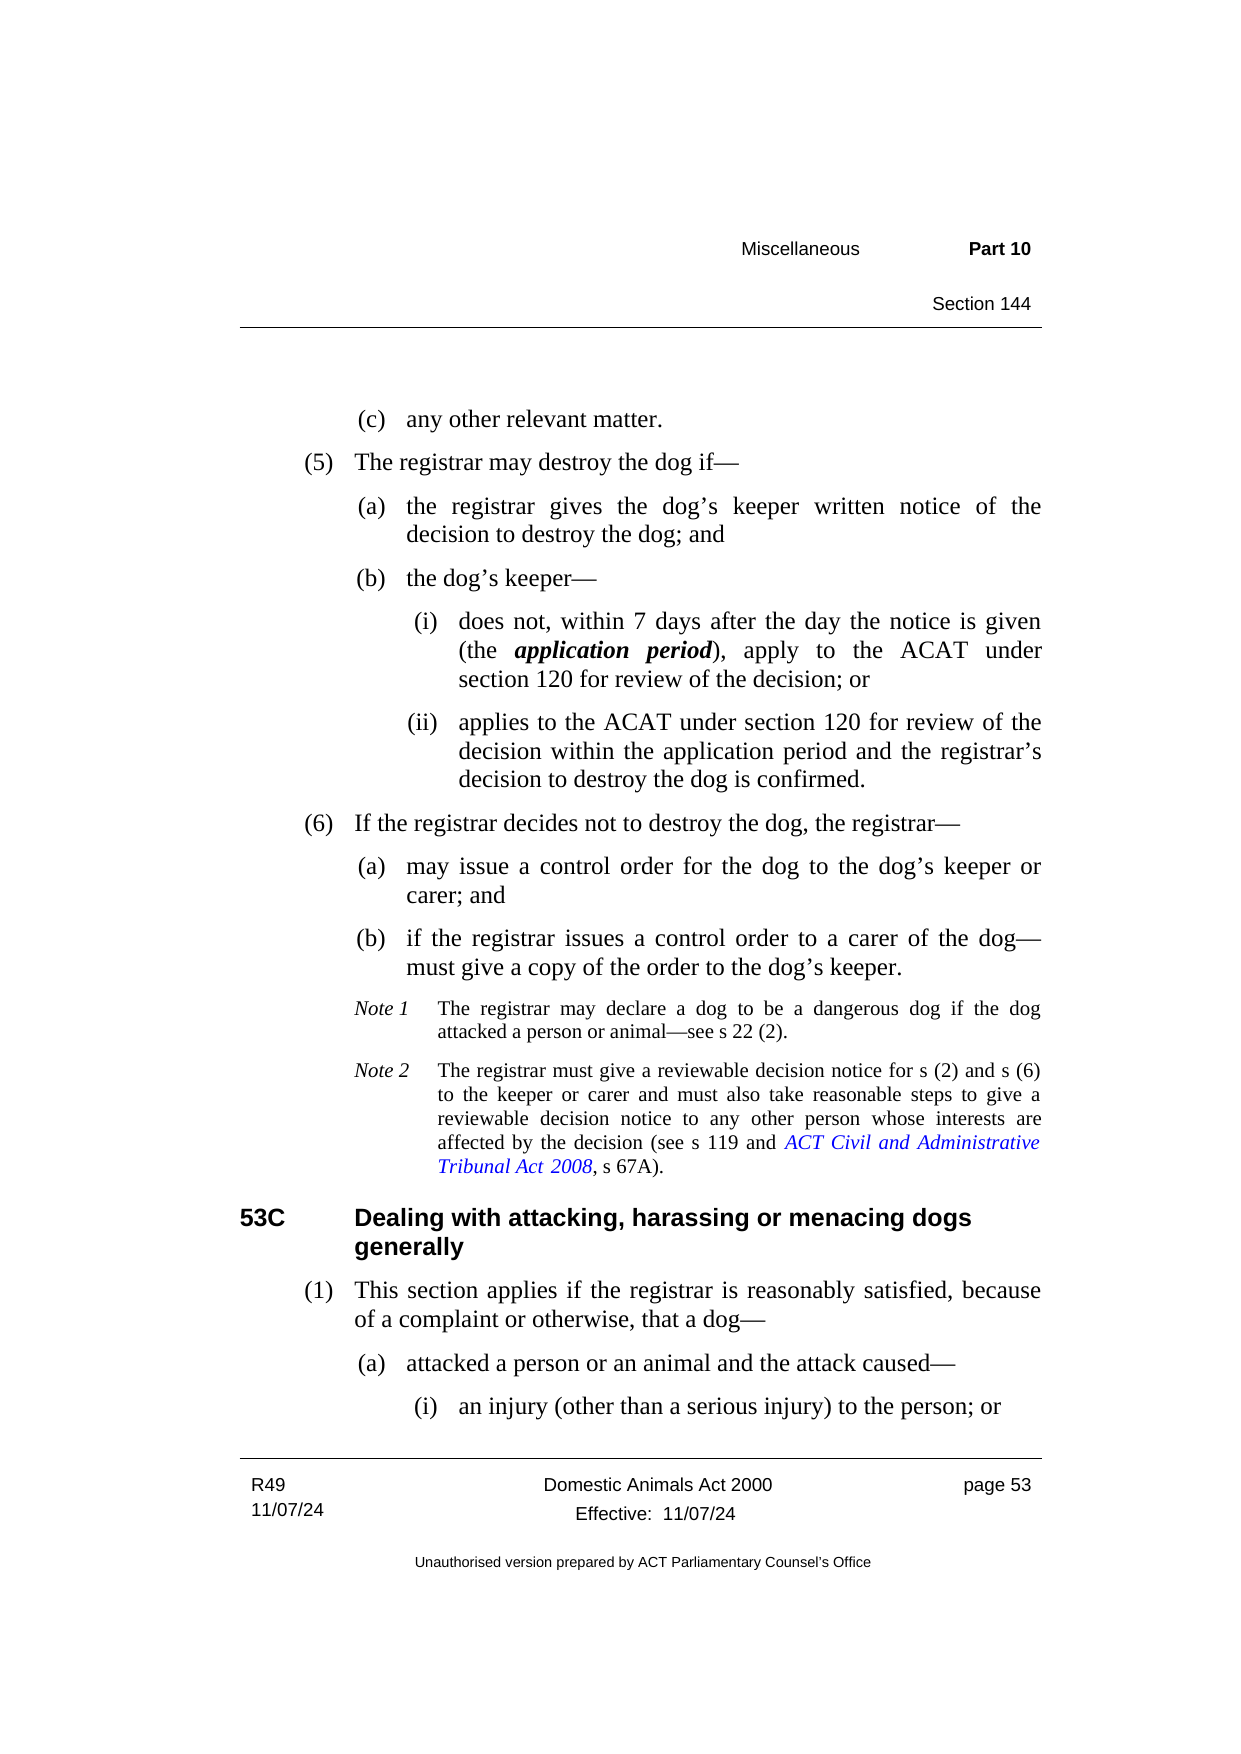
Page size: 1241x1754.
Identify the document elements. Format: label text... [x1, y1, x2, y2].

text (5) The registrar may destroy the dog if— [239, 447, 1042, 476]
text (a) may issue a control order for the dog to the dog’s keeper or carer; and [239, 851, 1042, 909]
text (i) an injury (other than a serious injury) to the person; or [239, 1391, 1042, 1420]
text (6) If the registrar decides not to destroy the dog, the registrar— [239, 808, 1042, 837]
text Note 1 The registrar may declare a dog to be a dangerous dog if the dog attacked a person or animal—see s 22 (2). [354, 995, 1042, 1043]
text 53C Dealing with attacking, harassing or menacing dogs generally [239, 1203, 1042, 1261]
text (1) This section applies if the registrar is reasonably satisfied, because of a complaint or otherwise, that a dog— [239, 1276, 1042, 1333]
text (b) if the registrar issues a control order to a carer of the dog—must give a copy of the order to the dog’s keeper. [239, 923, 1042, 981]
text (c) any other relevant matter. [239, 404, 1042, 433]
text (b) the dog’s keeper— [239, 563, 1042, 592]
text (i) does not, within 7 days after the day the notice is given (the application period), apply to the ACAT under section 120 for review of the decision; or [239, 606, 1042, 692]
text (a) the registrar gives the dog’s keeper written notice of the decision to destroy the dog; and [239, 491, 1042, 548]
text (ii) applies to the ACAT under section 120 for review of the decision within the application period and the registrar’s decision to destroy the dog is confirmed. [239, 707, 1042, 793]
text (a) attacked a person or an animal and the attack caused— [239, 1348, 1042, 1376]
text Note 2 The registrar must give a reviewable decision notice for s (2) and s (6) to the keeper or carer and must also take reasonable steps to give a reviewable decision notice to any other person whose interests are affected by the decision (see s 119 and ACT Civil and Administrative Tribunal Act 2008, s 67A). [354, 1058, 1042, 1178]
